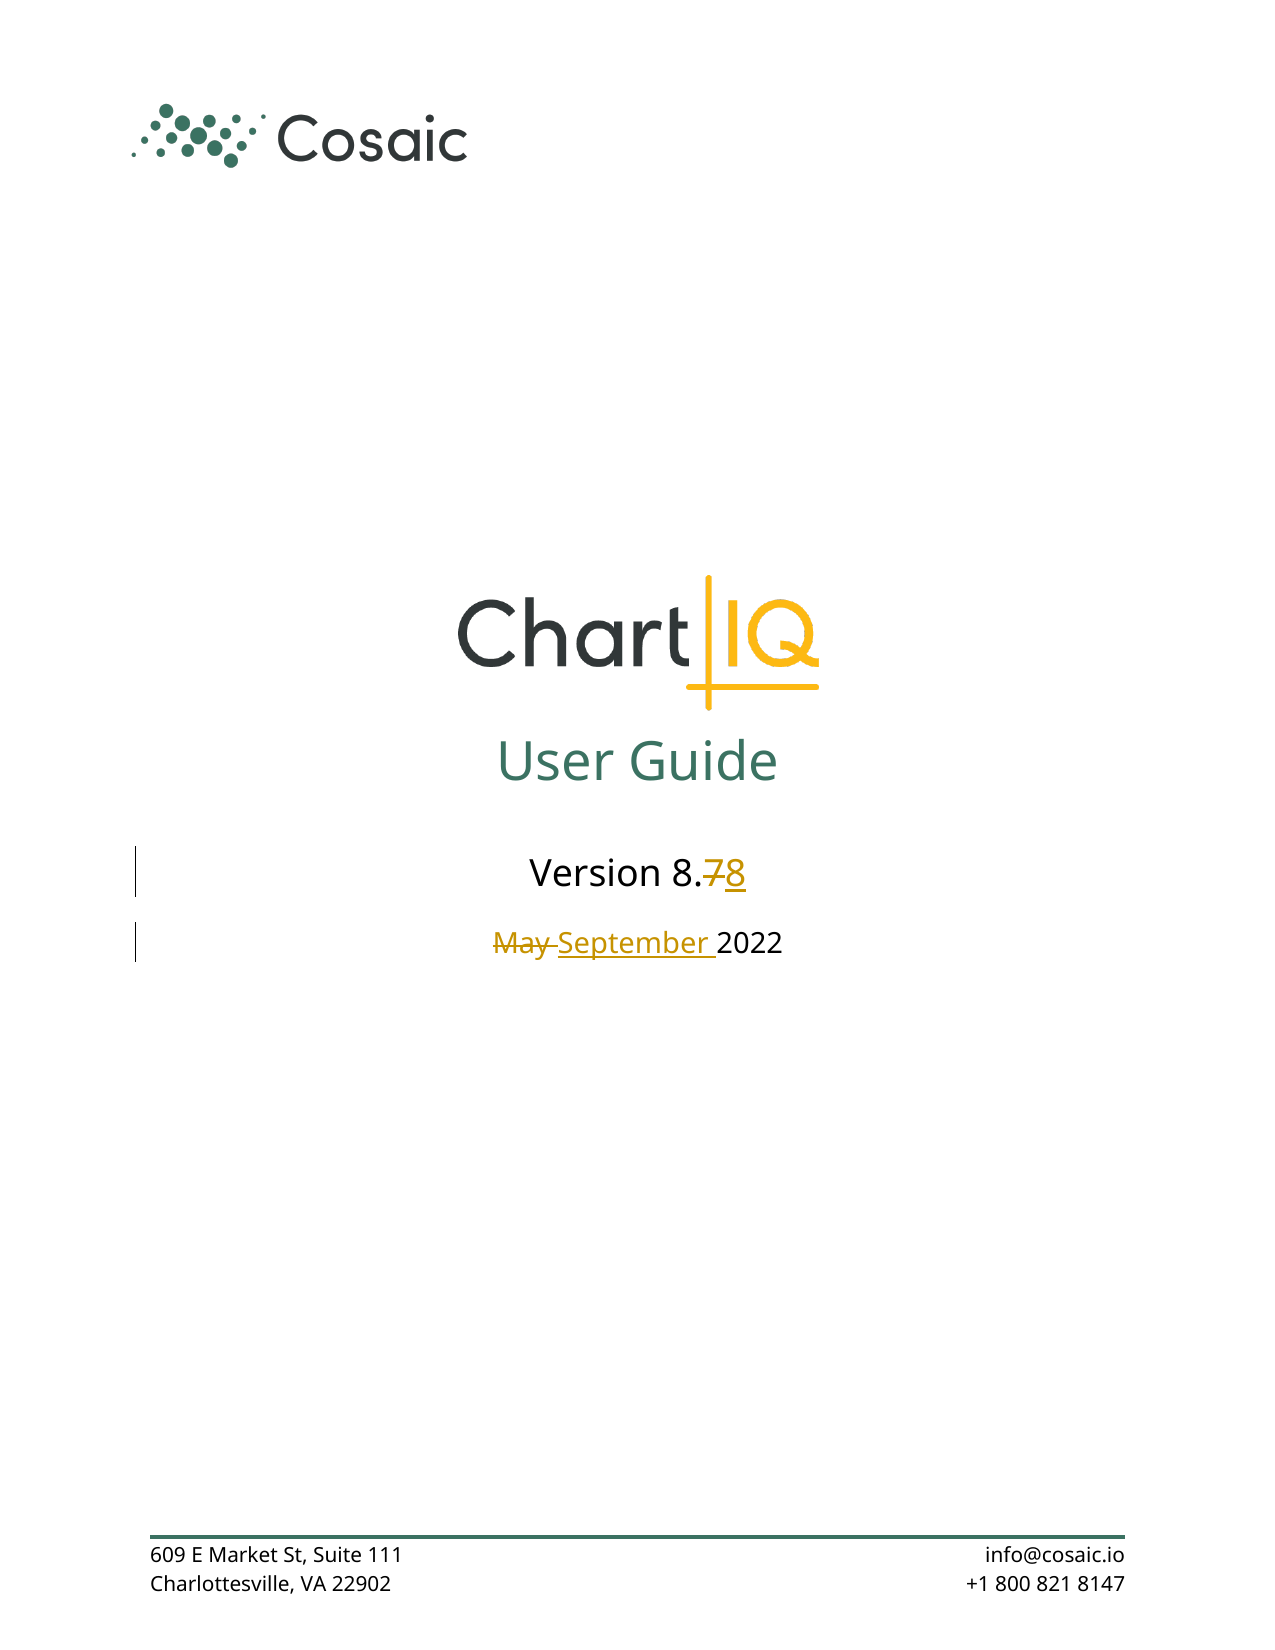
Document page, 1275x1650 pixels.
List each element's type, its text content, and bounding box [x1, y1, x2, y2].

text Version 8. [150, 846, 1125, 897]
text 2022 [150, 922, 1125, 962]
subtitle User Guide [150, 722, 1125, 796]
picture [129, 100, 477, 171]
picture [453, 562, 823, 723]
